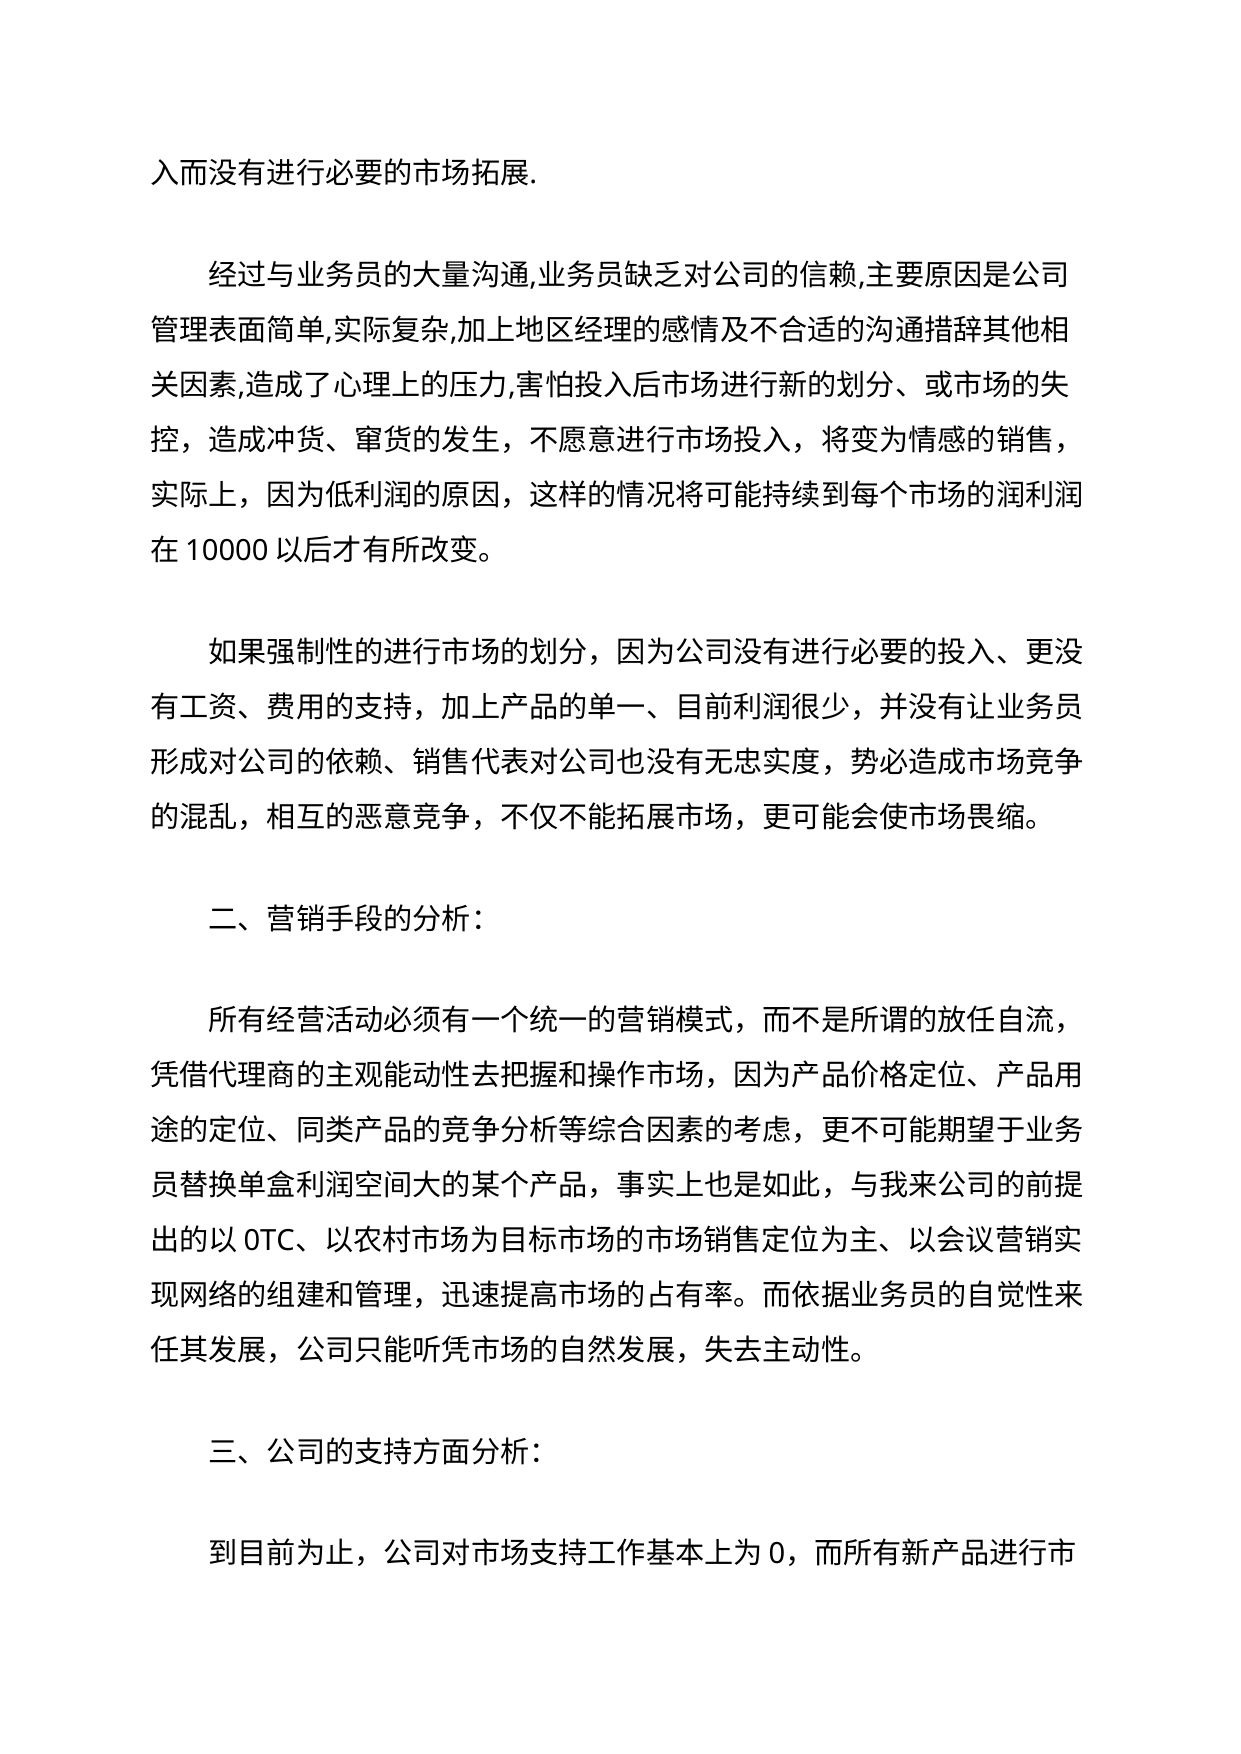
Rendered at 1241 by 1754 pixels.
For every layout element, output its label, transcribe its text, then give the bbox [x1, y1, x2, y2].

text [150, 150, 1090, 192]
text 二、营销手段的分析： [150, 895, 1090, 937]
text 经过与业务员的大量沟通,业务员缺乏对公司的信赖,主要原因是公司管理表面简单,实际复杂,加上地区经理的感情及不合适的沟通措辞其他相关因素,造成了心理上的压力,害怕投入后市场进行新的划分、或市场的失控，造成冲货、窜货的发生，不愿意进行市场投入，将变为情感的销售，实际上，因为低利润的原因，这样的情况将可能持续到每个市场的润利润在10000以后才有所改变。 [150, 252, 1090, 569]
text 三、公司的支持方面分析： [150, 1428, 1090, 1471]
text 所有经营活动必须有一个统一的营销模式，而不是所谓的放任自流，凭借代理商的主观能动性去把握和操作市场，因为产品价格定位、产品用途的定位、同类产品的竞争分析等综合因素的考虑，更不可能期望于业务员替换单盒利润空间大的某个产品，事实上也是如此，与我来公司的前提出的以0TC、以农村市场为目标市场的市场销售定位为主、以会议营销实现网络的组建和管理，迅速提高市场的占有率。而依据业务员的自觉性来任其发展，公司只能听凭市场的自然发展，失去主动性。 [150, 997, 1090, 1369]
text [150, 1530, 1090, 1572]
text 如果强制性的进行市场的划分，因为公司没有进行必要的投入、更没有工资、费用的支持，加上产品的单一、目前利润很少，并没有让业务员形成对公司的依赖、销售代表对公司也没有无忠实度，势必造成市场竞争的混乱，相互的恶意竞争，不仅不能拓展市场，更可能会使市场畏缩。 [150, 629, 1090, 836]
